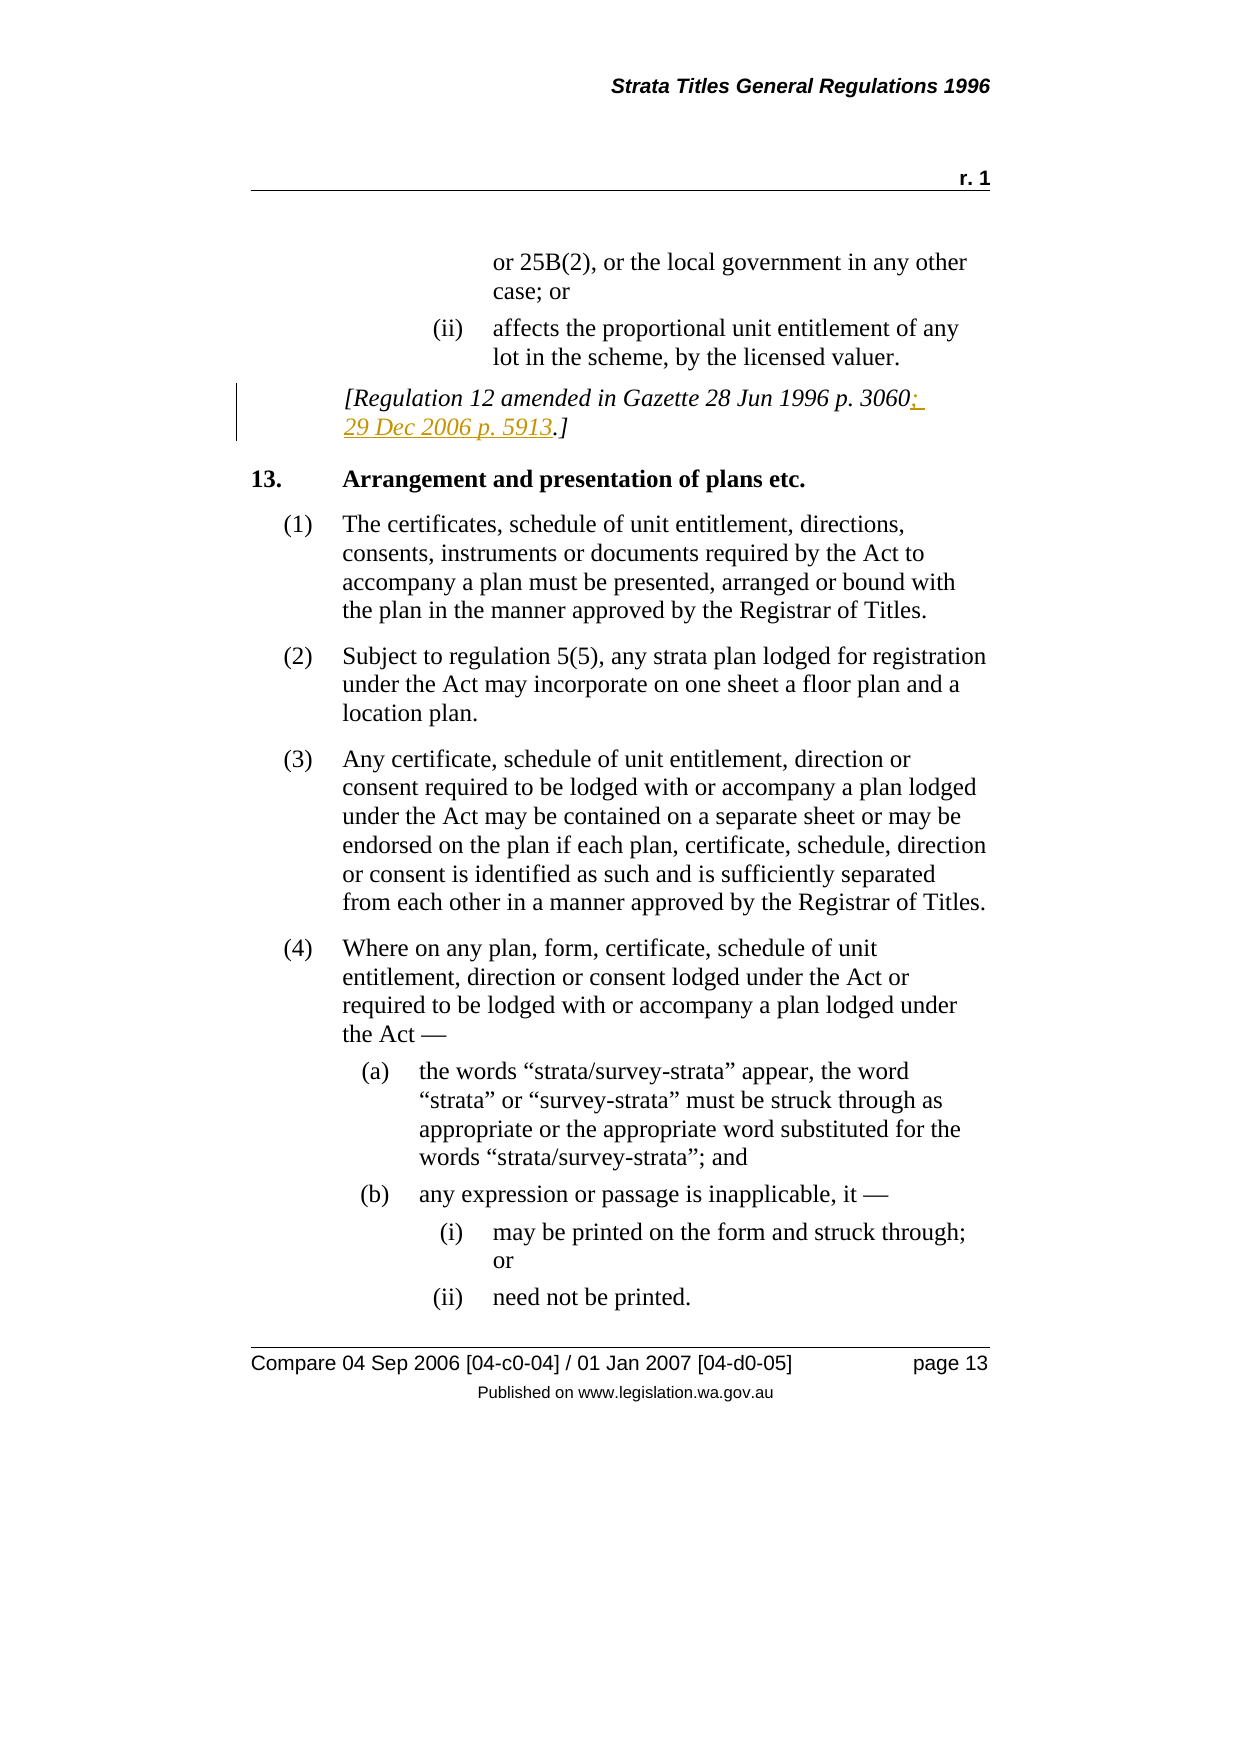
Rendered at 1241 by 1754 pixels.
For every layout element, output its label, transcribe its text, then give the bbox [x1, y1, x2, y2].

text (ii) need not be printed. [251, 1282, 990, 1311]
text (2) Subject to regulation 5(5), any strata plan lodged for registration under the Act may incorporate on one sheet a floor plan and a location plan. [251, 641, 990, 727]
text (4) Where on any plan, form, certificate, schedule of unit entitlement, direction or consent lodged under the Act or required to be lodged with or accompany a plan lodged under the Act — [251, 933, 990, 1048]
text (b) any expression or passage is inapplicable, it — [251, 1179, 990, 1208]
text (3) Any certificate, schedule of unit entitlement, direction or consent required to be lodged with or accompany a plan lodged under the Act may be contained on a separate sheet or may be endorsed on the plan if each plan, certificate, schedule, direction or consent is identified as such and is sufficiently separated from each other in a manner approved by the Registrar of Titles. [251, 744, 990, 916]
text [251, 247, 990, 305]
text (ii) affects the proportional unit entitlement of any lot in the scheme, by the licensed valuer. [251, 313, 990, 371]
text (1) The certificates, schedule of unit entitlement, directions, consents, instruments or documents required by the Act to accompany a plan must be presented, arranged or bound with the plan in the manner approved by the Registrar of Titles. [251, 509, 990, 624]
text (i) may be printed on the form and struck through; or [251, 1217, 990, 1274]
text [Regulation 12 amended in Gazette 28 Jun 1996 p. 3060.] [251, 383, 990, 441]
text (a) the words “strata/survey-strata” appear, the word “strata” or “survey-strata” must be struck through as appropriate or the appropriate word substituted for the words “strata/survey-strata”; and [251, 1056, 990, 1171]
subtitle 13. Arrangement and presentation of plans etc. [251, 464, 990, 492]
